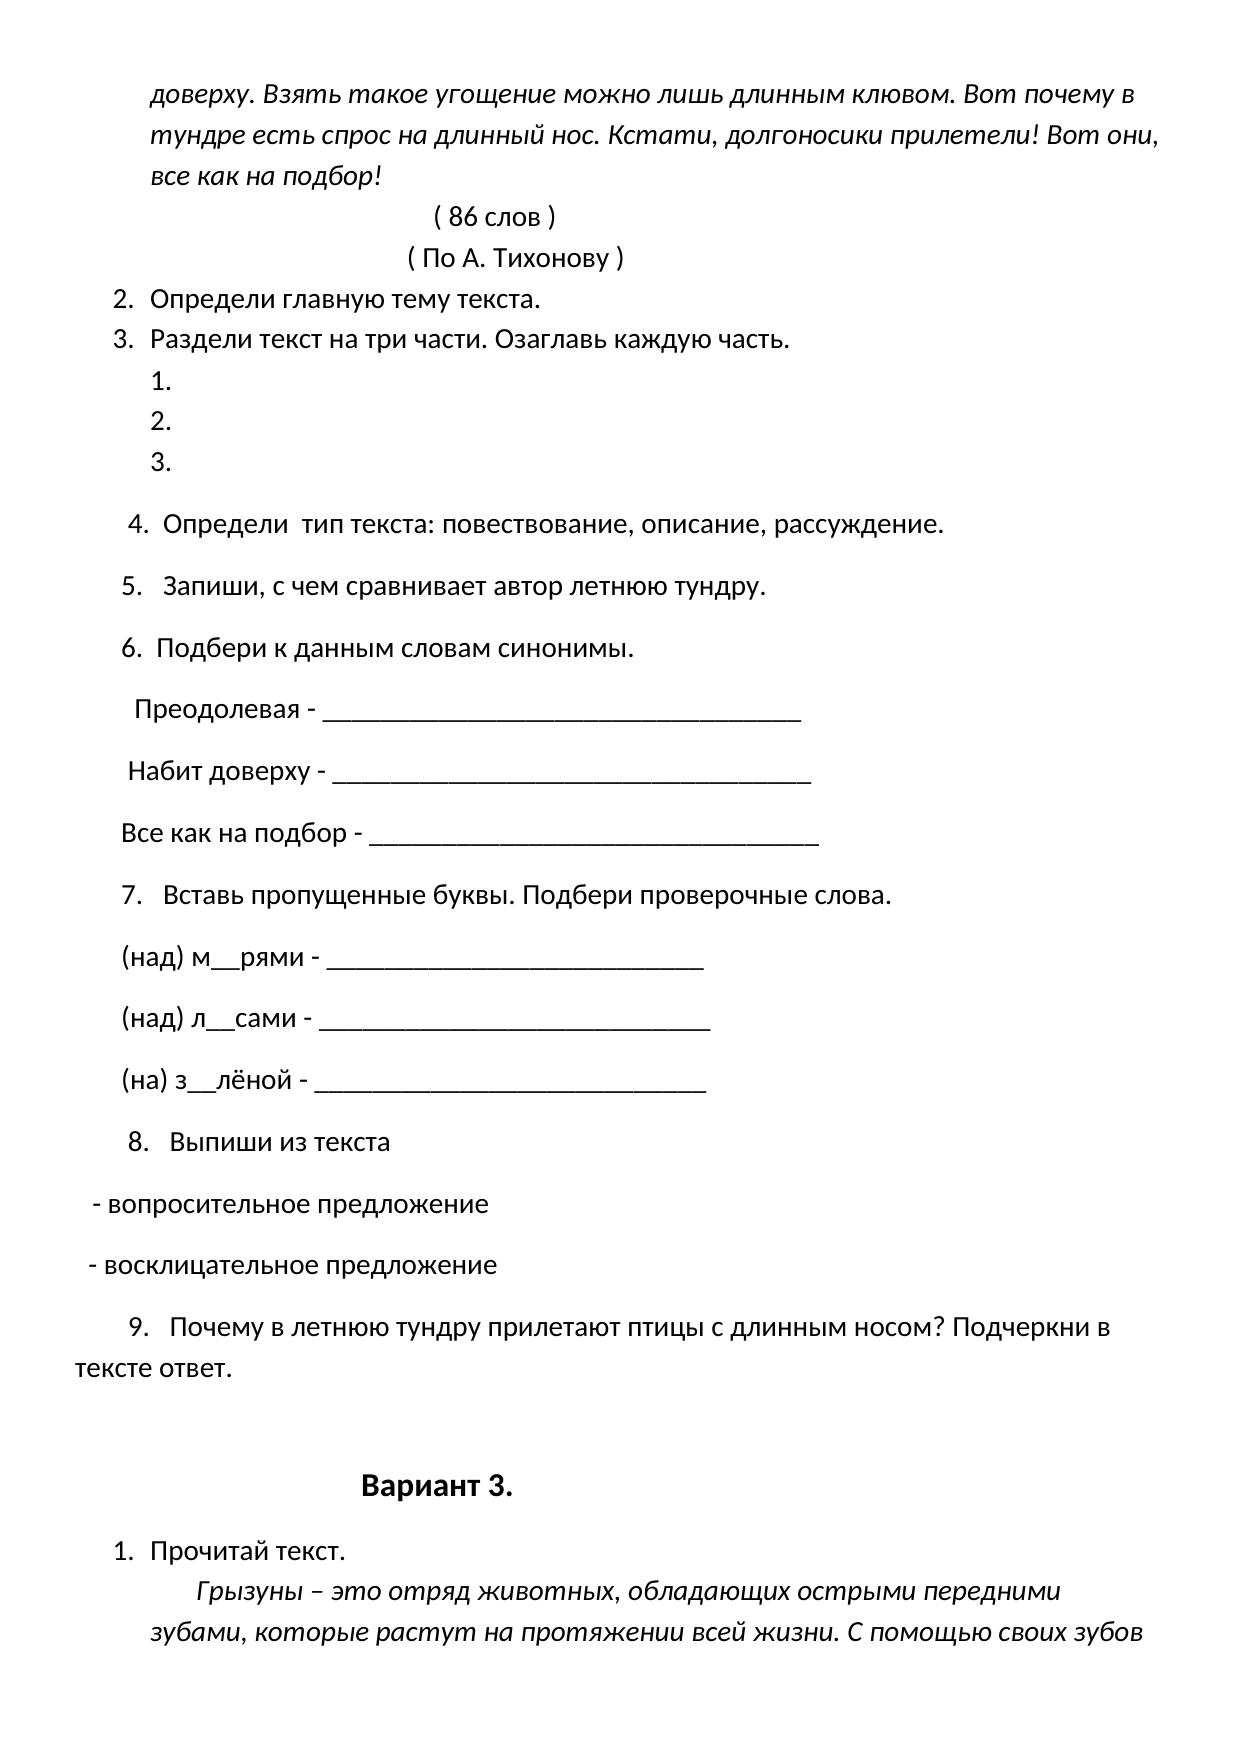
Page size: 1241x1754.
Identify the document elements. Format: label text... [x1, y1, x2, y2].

text - вопросительное предложение [75, 1185, 1165, 1220]
text Преодолевая - _________________________________ [75, 691, 1165, 726]
text 9. Почему в летнюю тундру прилетают птицы с длинным носом? Подчеркни в тексте ответ. [75, 1308, 1165, 1385]
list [150, 1572, 1165, 1649]
text Набит доверху - _________________________________ [75, 752, 1165, 788]
list Определи главную тему текста. [112, 280, 1165, 315]
list Раздели текст на три части. Озаглавь каждую часть. [112, 321, 1165, 356]
list Прочитай текст. [112, 1532, 1165, 1567]
text - восклицательное предложение [75, 1246, 1165, 1282]
list 1. [150, 362, 1165, 397]
text (на) з__лёной - ___________________________ [75, 1061, 1165, 1097]
list ( 86 слов ) [150, 198, 1165, 233]
text 5. Запиши, с чем сравнивает автор летнюю тундру. [75, 567, 1165, 603]
text (над) л__сами - ___________________________ [75, 999, 1165, 1035]
list 3. [150, 443, 1165, 479]
text 4. Определи тип текста: повествование, описание, рассуждение. [75, 505, 1165, 541]
text Вариант 3. [75, 1464, 1165, 1505]
list ( По А. Тихонову ) [150, 239, 1165, 274]
text Все как на подбор - _______________________________ [75, 814, 1165, 850]
text 7. Вставь пропущенные буквы. Подбери проверочные слова. [75, 876, 1165, 911]
text 8. Выпиши из текста [75, 1123, 1165, 1158]
text 6. Подбери к данным словам синонимы. [75, 629, 1165, 664]
text (над) м__рями - __________________________ [75, 938, 1165, 973]
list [150, 75, 1165, 192]
list 2. [150, 402, 1165, 438]
